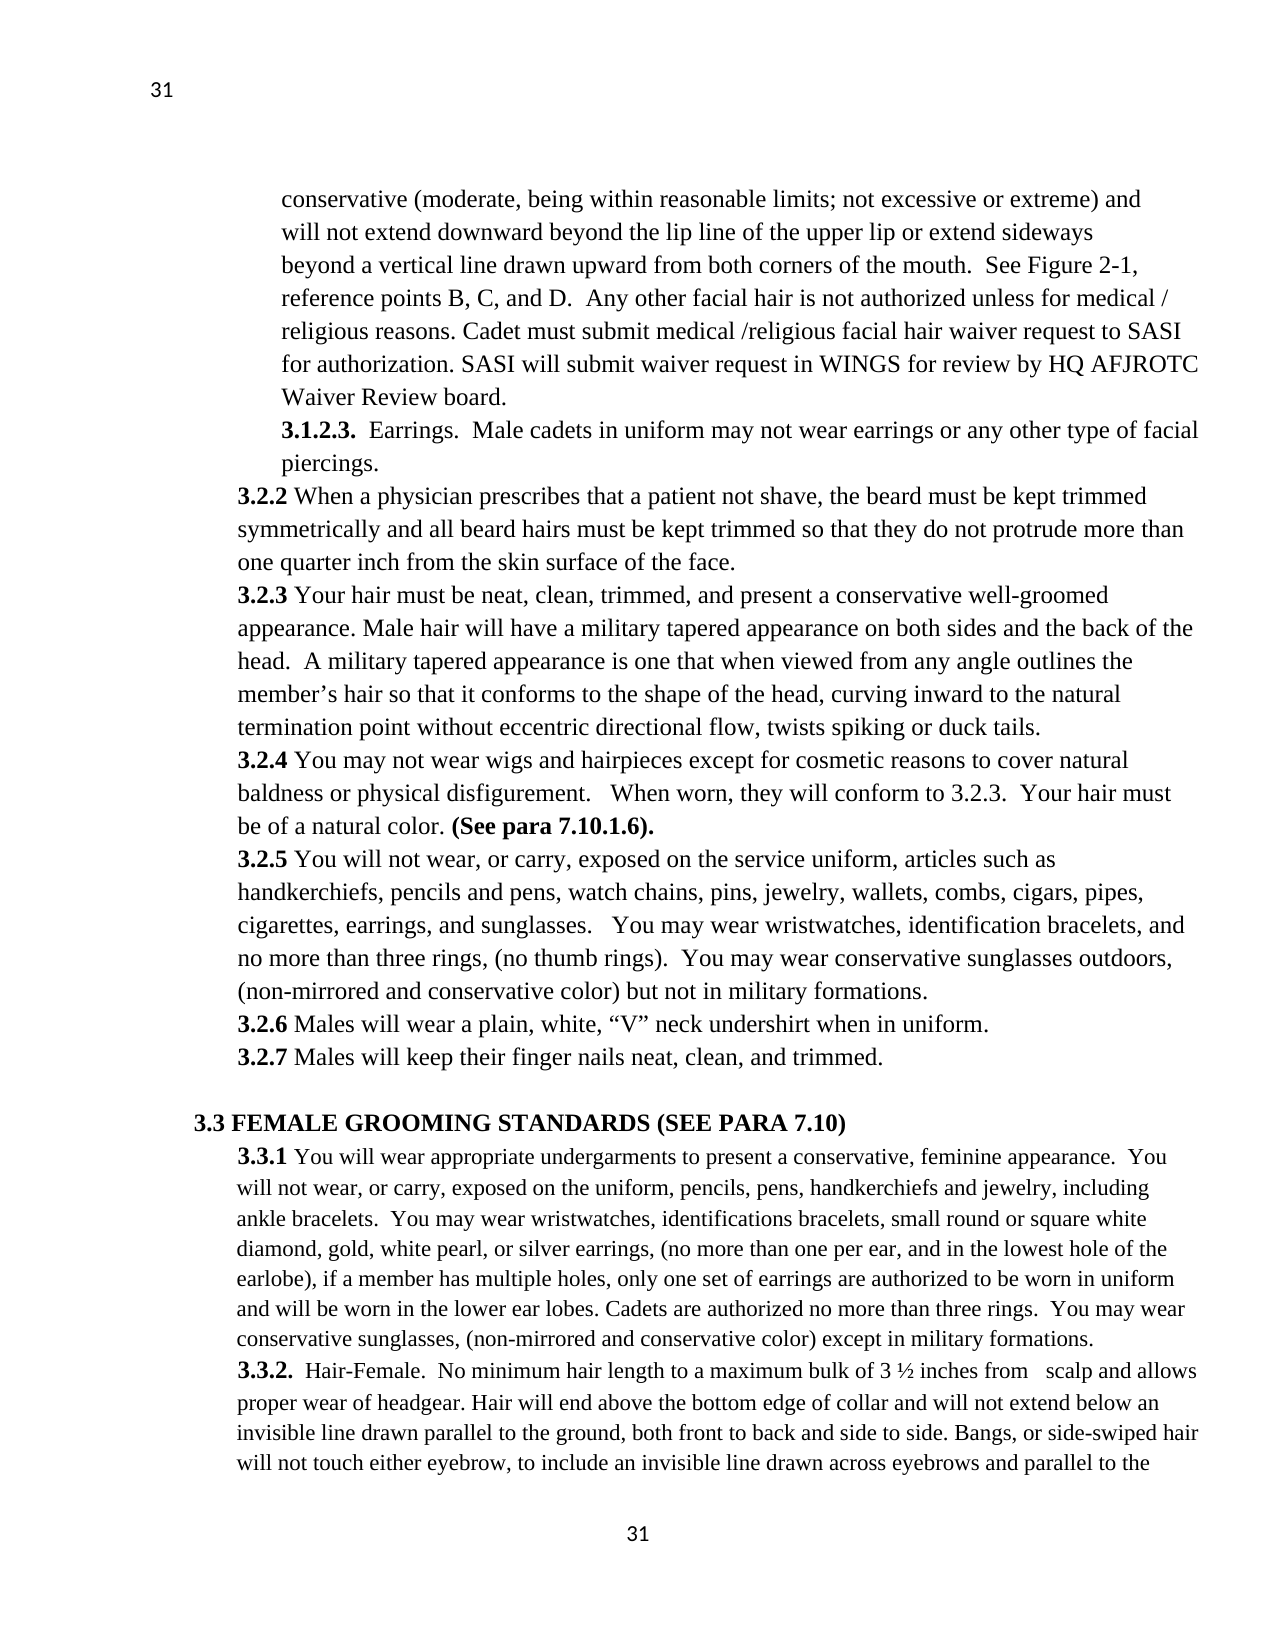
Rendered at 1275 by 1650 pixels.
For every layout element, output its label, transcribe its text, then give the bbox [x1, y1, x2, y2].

text reference points B, C, and D. Any other facial hair is not authorized unless for medical / [150, 283, 1200, 312]
text diamond, gold, white pearl, or silver earrings, (no more than one per ear, and in the lowest hole of the [225, 1235, 1200, 1261]
text 3.2.7 Males will keep their finger nails neat, clean, and trimmed. [225, 1042, 1200, 1071]
text religious reasons. Cadet must submit medical /religious facial hair waiver request to SASI [150, 316, 1200, 344]
text beyond a vertical line drawn upward from both corners of the mouth. See Figure 2-1, [150, 250, 1200, 278]
text head. A military tapered appearance is one that when viewed from any angle outlines the [225, 646, 1200, 675]
text will not touch either eyebrow, to include an invisible line drawn across eyebrows and parallel to the [225, 1449, 1200, 1476]
text member’s hair so that it conforms to the shape of the head, curving inward to the natural [225, 679, 1200, 708]
text Waiver Review board. [225, 382, 1200, 411]
text 3.2.2 When a physician prescribes that a patient not shave, the beard must be kept trimmed [225, 481, 1200, 510]
text termination point without eccentric directional flow, twists spiking or duck tails. [225, 712, 1200, 741]
text invisible line drawn parallel to the ground, both front to back and side to side. Bangs, or side-swiped hair [225, 1419, 1200, 1446]
text symmetrically and all beard hairs must be kept trimmed so that they do not protrude more than [225, 514, 1200, 543]
text 3.3.2. Hair-Female. No minimum hair length to a maximum bulk of 3 ½ inches from scalp and allows [225, 1356, 1200, 1384]
text 3.2.5 You will not wear, or carry, exposed on the service uniform, articles such as [225, 844, 1200, 873]
text and will be worn in the lower ear lobes. Cadets are authorized no more than three rings. You may wear [225, 1295, 1200, 1322]
text will not extend downward beyond the lip line of the upper lip or extend sideways [150, 217, 1200, 246]
text earlobe), if a member has multiple holes, only one set of earrings are authorized to be worn in uniform [225, 1265, 1200, 1291]
text 3.3 FEMALE GROOMING STANDARDS (SEE PARA 7.10) [150, 1108, 1200, 1137]
text 3.3.1 You will wear appropriate undergarments to present a conservative, feminine appearance. You [225, 1141, 1200, 1170]
text will not wear, or carry, exposed on the uniform, pencils, pens, handkerchiefs and jewelry, including [225, 1174, 1200, 1201]
text (non-mirrored and conservative color) but not in military formations. [225, 976, 1200, 1005]
text for authorization. SASI will submit waiver request in WINGS for review by HQ AFJROTC [150, 349, 1200, 378]
text one quarter inch from the skin surface of the face. [225, 547, 1200, 576]
text 3.2.3 Your hair must be neat, clean, trimmed, and present a conservative well-groomed [225, 580, 1200, 609]
text 3.2.4 You may not wear wigs and hairpieces except for cosmetic reasons to cover natural [225, 745, 1200, 774]
text no more than three rings, (no thumb rings). You may wear conservative sunglasses outdoors, [225, 943, 1200, 972]
text piercings. [225, 448, 1200, 477]
text cigarettes, earrings, and sunglasses. You may wear wristwatches, identification bracelets, and [225, 910, 1200, 939]
text 3.2.6 Males will wear a plain, white, “V” neck undershirt when in uniform. [225, 1009, 1200, 1038]
text ankle bracelets. You may wear wristwatches, identifications bracelets, small round or square white [225, 1204, 1200, 1231]
text 3.1.2.3. Earrings. Male cadets in uniform may not wear earrings or any other type of facial [225, 415, 1200, 444]
text baldness or physical disfigurement. When worn, they will conform to 3.2.3. Your hair must [225, 778, 1200, 807]
text proper wear of headgear. Hair will end above the bottom edge of collar and will not extend below an [225, 1389, 1200, 1415]
text appearance. Male hair will have a military tapered appearance on both sides and the back of the [225, 613, 1200, 642]
text be of a natural color. (See para 7.10.1.6). [225, 811, 1200, 840]
text conservative sunglasses, (non-mirrored and conservative color) except in military formations. [225, 1325, 1200, 1352]
text handkerchiefs, pencils and pens, watch chains, pins, jewelry, wallets, combs, cigars, pipes, [225, 877, 1200, 906]
text conservative (moderate, being within reasonable limits; not excessive or extreme) and [150, 184, 1200, 212]
